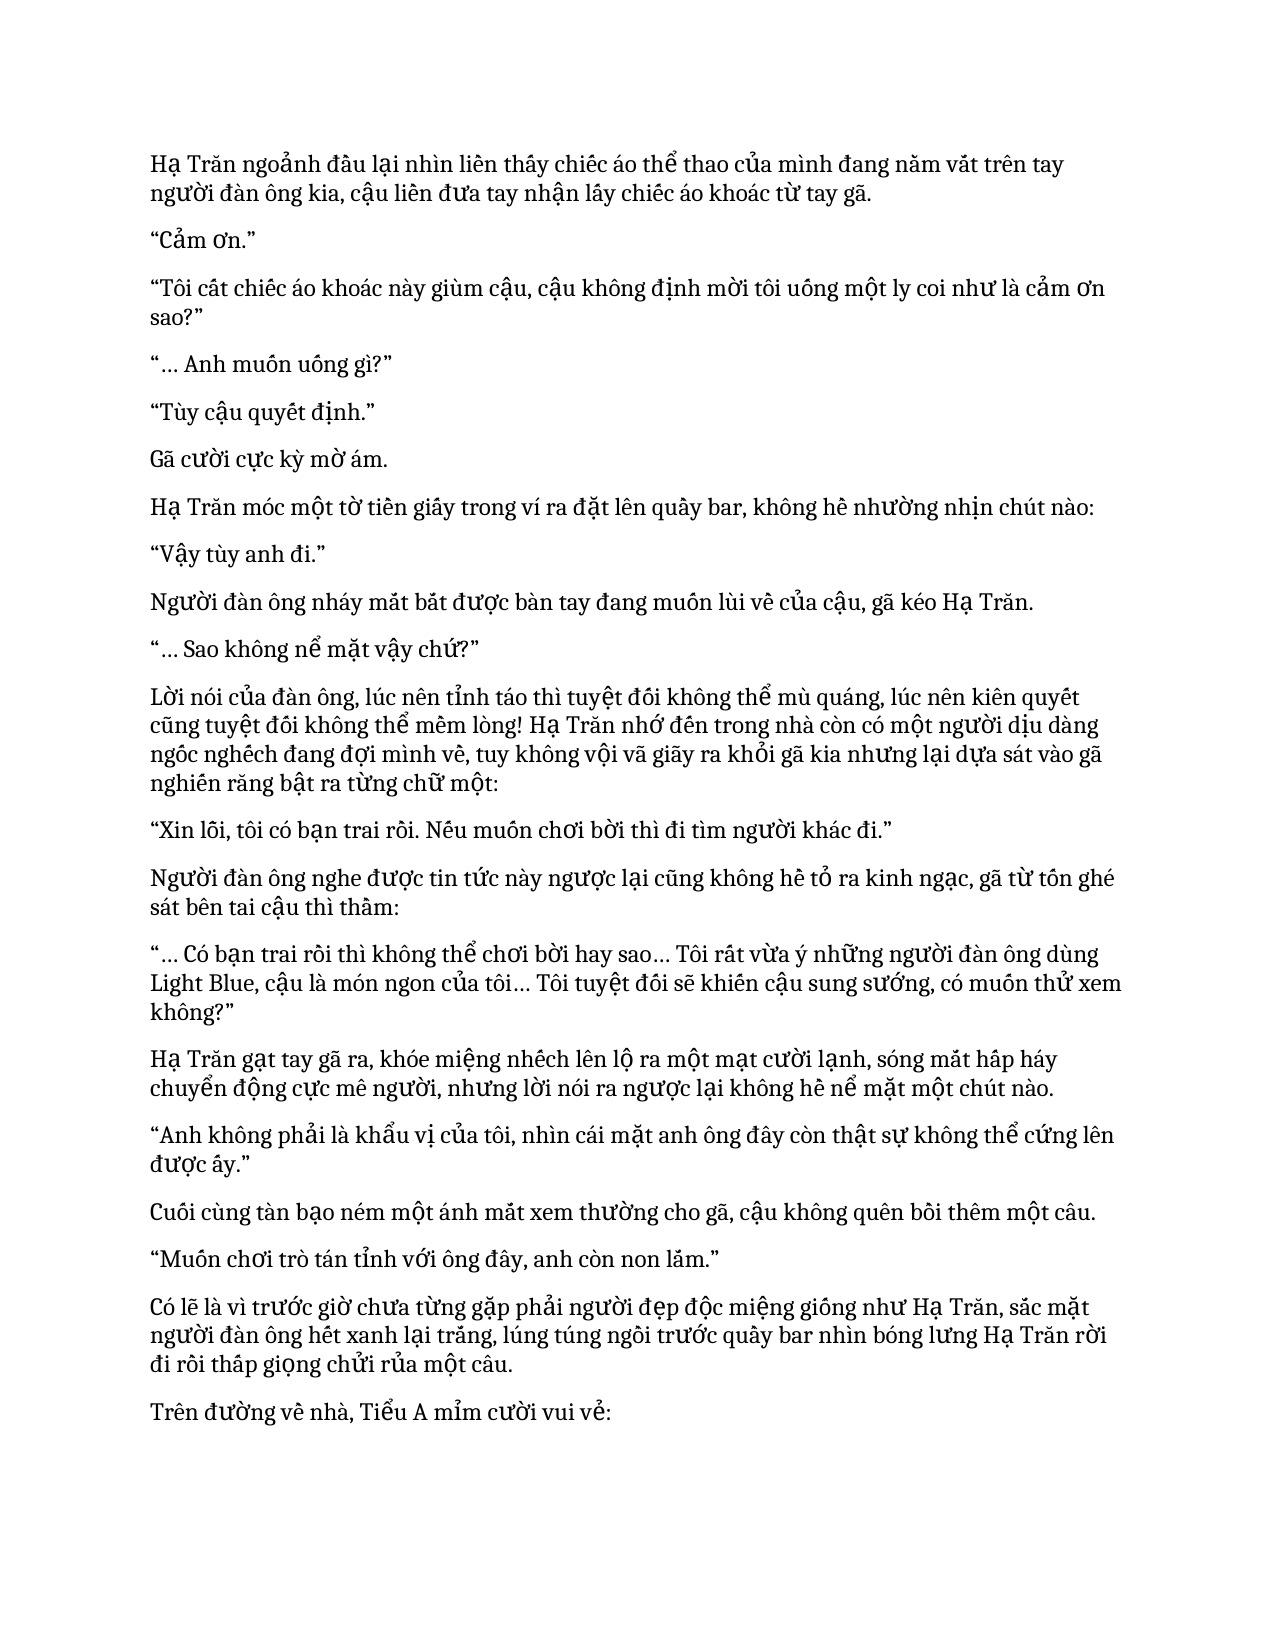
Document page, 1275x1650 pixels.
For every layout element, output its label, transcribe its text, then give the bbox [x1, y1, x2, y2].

text “Tôi cất chiếc áo khoác này giùm cậu, cậu không định mời tôi uống một ly coi như là cảm ơn sao?” [150, 274, 1125, 331]
text Hạ Trăn móc một tờ tiền giấy trong ví ra đặt lên quầy bar, không hề nhường nhịn chút nào: [150, 492, 1125, 521]
text Người đàn ông nghe được tin tức này ngược lại cũng không hề tỏ ra kinh ngạc, gã từ tốn ghé sát bên tai cậu thì thầm: [150, 864, 1125, 921]
text Lời nói của đàn ông, lúc nên tỉnh táo thì tuyệt đối không thể mù quáng, lúc nên kiên quyết cũng tuyệt đối không thể mềm lòng! Hạ Trăn nhớ đến trong nhà còn có một người dịu dàng ngốc nghếch đang đợi mình về, tuy không vội vã giãy ra khỏi gã kia nhưng lại dựa sát vào gã nghiến răng bật ra từng chữ một: [150, 682, 1125, 797]
text “Anh không phải là khẩu vị của tôi, nhìn cái mặt anh ông đây còn thật sự không thể cứng lên được ấy.” [150, 1121, 1125, 1179]
text “Tùy cậu quyết định.” [150, 397, 1125, 426]
text “… Anh muốn uống gì?” [150, 350, 1125, 379]
text “Cảm ơn.” [150, 226, 1125, 255]
text Người đàn ông nháy mắt bắt được bàn tay đang muốn lùi về của cậu, gã kéo Hạ Trăn. [150, 587, 1125, 616]
text “… Sao không nể mặt vậy chứ?” [150, 635, 1125, 664]
text Hạ Trăn ngoảnh đầu lại nhìn liền thấy chiếc áo thể thao của mình đang nằm vắt trên tay người đàn ông kia, cậu liền đưa tay nhận lấy chiếc áo khoác từ tay gã. [150, 150, 1125, 207]
text Trên đường về nhà, Tiểu A mỉm cười vui vẻ: [150, 1397, 1125, 1426]
text Cuối cùng tàn bạo ném một ánh mắt xem thường cho gã, cậu không quên bồi thêm một câu. [150, 1197, 1125, 1226]
text “Vậy tùy anh đi.” [150, 540, 1125, 569]
text Gã cười cực kỳ mờ ám. [150, 445, 1125, 474]
text “Xin lỗi, tôi có bạn trai rồi. Nếu muốn chơi bời thì đi tìm người khác đi.” [150, 816, 1125, 845]
text Hạ Trăn gạt tay gã ra, khóe miệng nhếch lên lộ ra một mạt cười lạnh, sóng mắt hấp háy chuyển động cực mê người, nhưng lời nói ra ngược lại không hề nể mặt một chút nào. [150, 1045, 1125, 1102]
text “Muốn chơi trò tán tỉnh với ông đây, anh còn non lắm.” [150, 1245, 1125, 1274]
text “… Có bạn trai rồi thì không thể chơi bời hay sao… Tôi rất vừa ý những người đàn ông dùng Light Blue, cậu là món ngon của tôi… Tôi tuyệt đối sẽ khiến cậu sung sướng, có muốn thử xem không?” [150, 940, 1125, 1026]
text Có lẽ là vì trước giờ chưa từng gặp phải người đẹp độc miệng giống như Hạ Trăn, sắc mặt người đàn ông hết xanh lại trắng, lúng túng ngồi trước quầy bar nhìn bóng lưng Hạ Trăn rời đi rồi thấp giọng chửi rủa một câu. [150, 1292, 1125, 1379]
